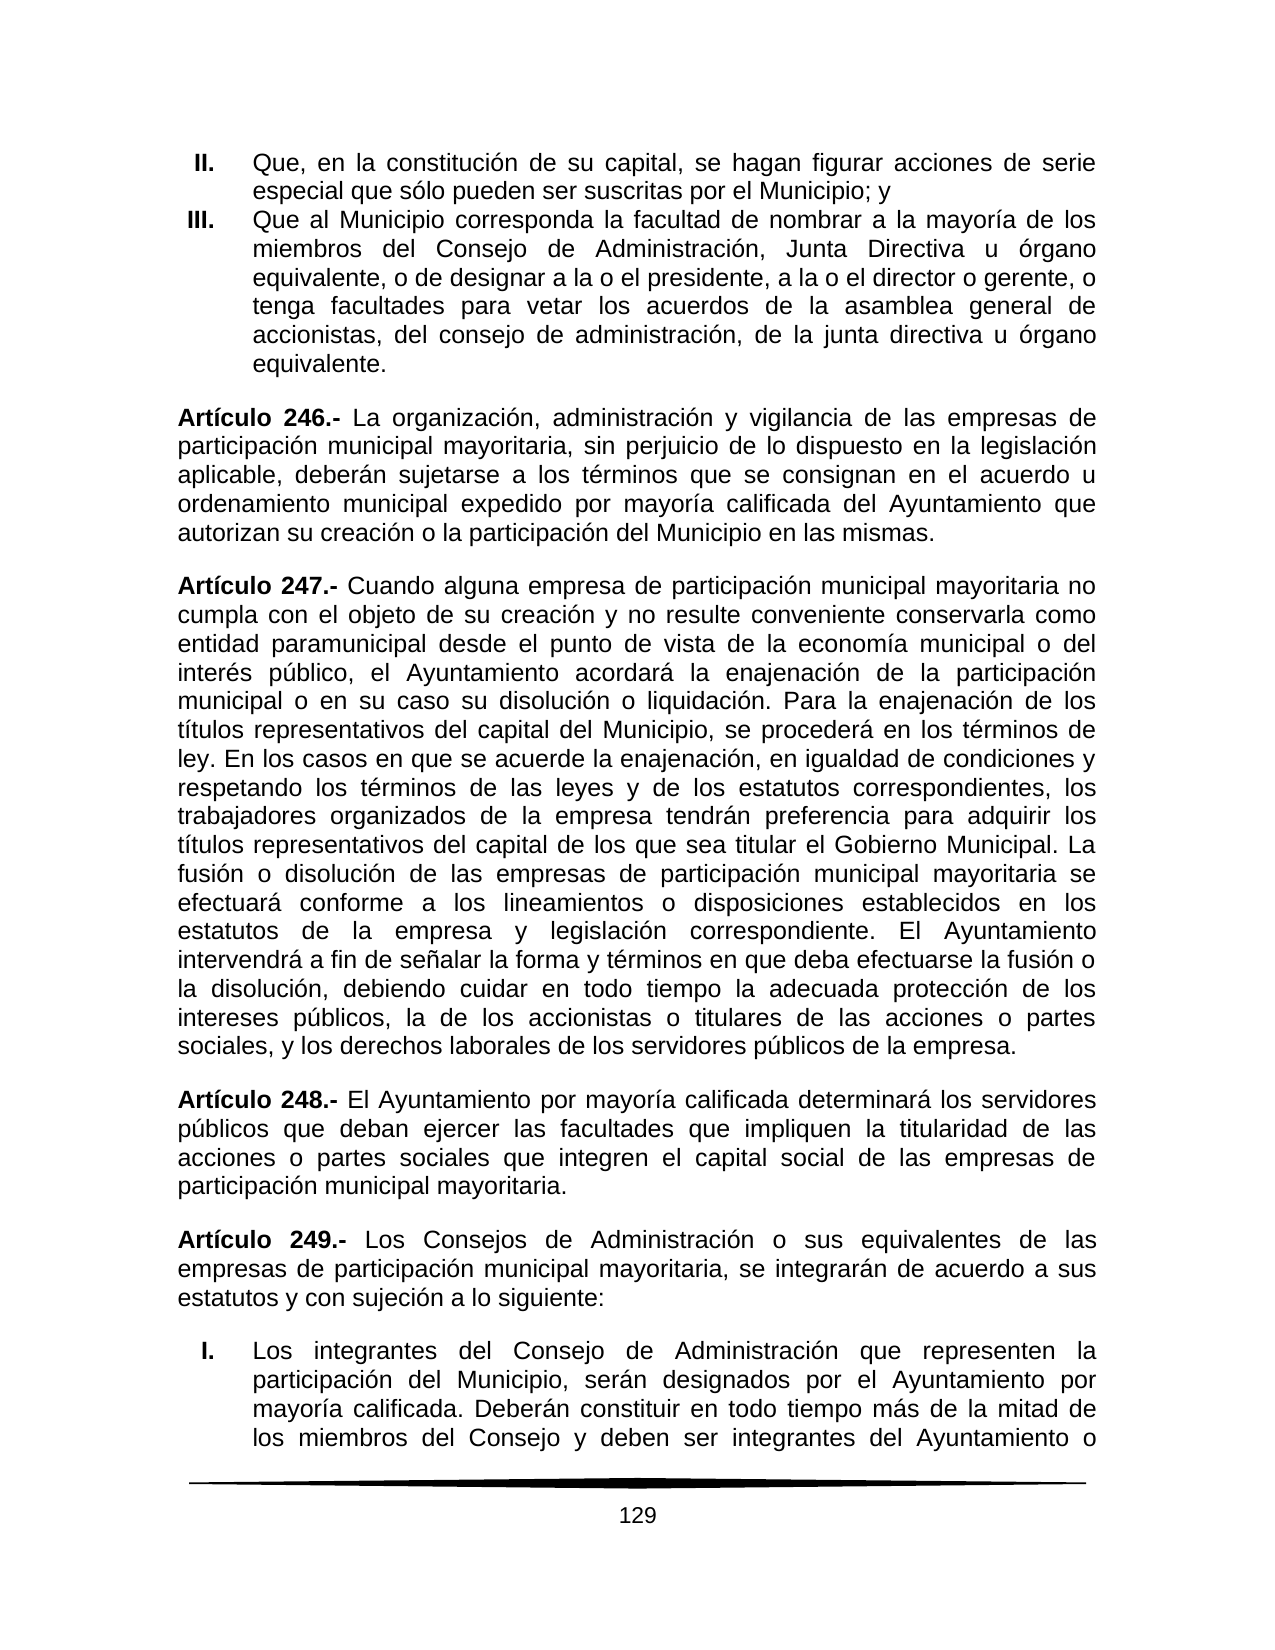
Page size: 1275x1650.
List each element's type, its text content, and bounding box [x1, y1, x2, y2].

text Artículo 248.- El Ayuntamiento por mayoría calificada determinará los servidores públicos que deban ejercer las facultades que impliquen la titularidad de las acciones o partes sociales que integren el capital social de las empresas de participación municipal mayoritaria. [177, 1085, 1098, 1200]
list Que, en la constitución de su capital, se hagan figurar acciones de serie especial que sólo pueden ser suscritas por el Municipio; y [215, 148, 1098, 205]
list Que al Municipio corresponda la facultad de nombrar a la mayoría de los miembros del Consejo de Administración, Junta Directiva u órgano equivalente, o de designar a la o el presidente, a la o el director o gerente, o tenga facultades para vetar los acuerdos de la asamblea general de accionistas, del consejo de administración, de la junta directiva u órgano equivalente. [215, 205, 1098, 378]
text Artículo 249.- Los Consejos de Administración o sus equivalentes de las empresas de participación municipal mayoritaria, se integrarán de acuerdo a sus estatutos y con sujeción a lo siguiente: [177, 1225, 1098, 1311]
text Artículo 247.- Cuando alguna empresa de participación municipal mayoritaria no cumpla con el objeto de su creación y no resulte conveniente conservarla como entidad paramunicipal desde el punto de vista de la economía municipal o del interés público, el Ayuntamiento acordará la enajenación de la participación municipal o en su caso su disolución o liquidación. Para la enajenación de los títulos representativos del capital del Municipio, se procederá en los términos de ley. En los casos en que se acuerde la enajenación, en igualdad de condiciones y respetando los términos de las leyes y de los estatutos correspondientes, los trabajadores organizados de la empresa tendrán preferencia para adquirir los títulos representativos del capital de los que sea titular el Gobierno Municipal. La fusión o disolución de las empresas de participación municipal mayoritaria se efectuará conforme a los lineamientos o disposiciones establecidos en los estatutos de la empresa y legislación correspondiente. El Ayuntamiento intervendrá a fin de señalar la forma y términos en que deba efectuarse la fusión o la disolución, debiendo cuidar en todo tiempo la adecuada protección de los intereses públicos, la de los accionistas o titulares de las acciones o partes sociales, y los derechos laborales de los servidores públicos de la empresa. [177, 571, 1098, 1060]
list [215, 1336, 1098, 1451]
text Artículo 246.- La organización, administración y vigilancia de las empresas de participación municipal mayoritaria, sin perjuicio de lo dispuesto en la legislación aplicable, deberán sujetarse a los términos que se consignan en el acuerdo u ordenamiento municipal expedido por mayoría calificada del Ayuntamiento que autorizan su creación o la participación del Municipio en las mismas. [177, 403, 1098, 546]
